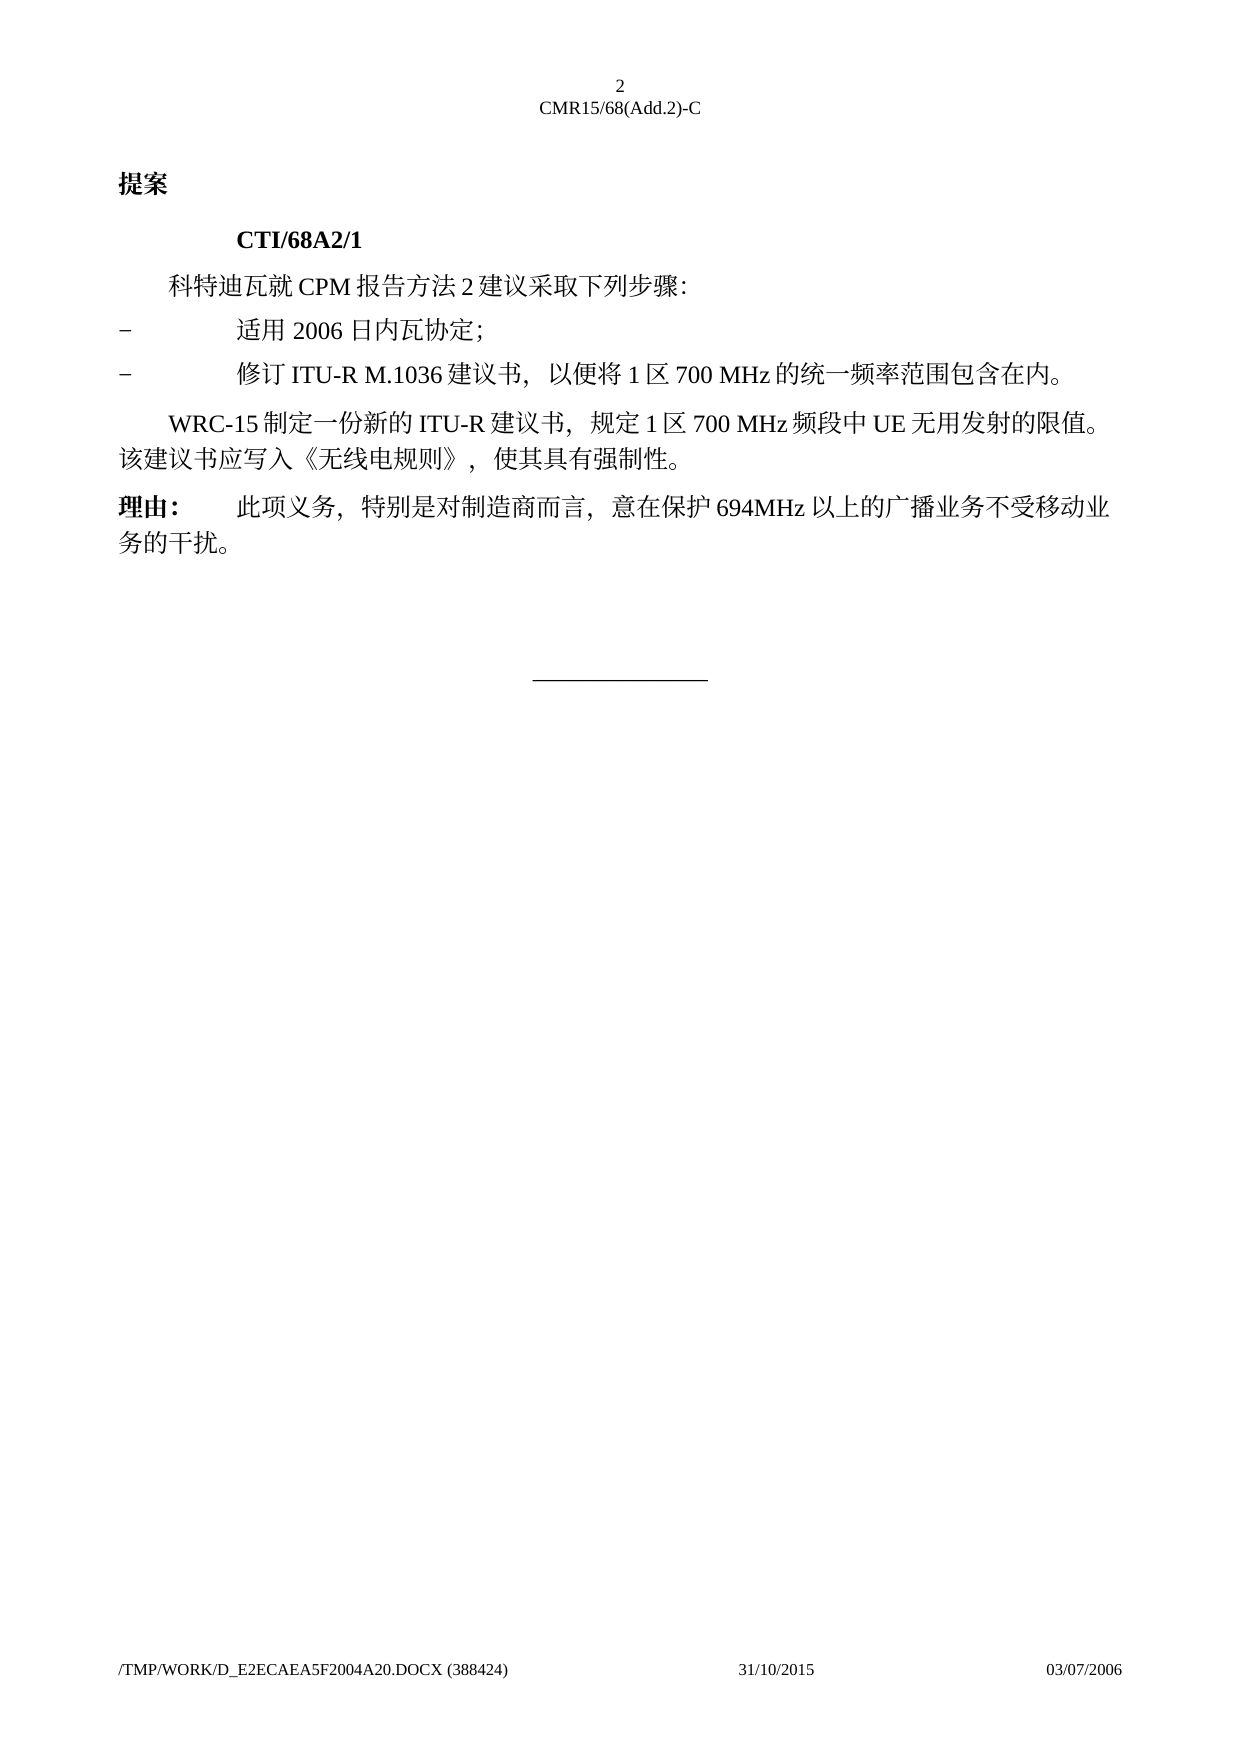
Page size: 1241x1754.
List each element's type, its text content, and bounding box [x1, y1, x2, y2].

subtitle 提案 [118, 164, 1122, 200]
text − 修订ITU-R M.1036建议书，以便将1区700 MHz的统一频率范围包含在内。 [118, 355, 1122, 391]
text 科特迪瓦就CPM报告方法2建议采取下列步骤： [118, 267, 1122, 302]
text 理由： 此项义务，特别是对制造商而言，意在保护694MHz以上的广播业务不受移动业务的干扰。 [118, 488, 1122, 560]
text ______________ [118, 655, 1122, 683]
text − 适用 2006 日内瓦协定； [118, 311, 1122, 347]
text CTI/68A2/1 [118, 225, 1122, 254]
text WRC-15制定一份新的ITU-R建议书，规定1区700 MHz频段中UE无用发射的限值。该建议书应写入《无线电规则》，使其具有强制性。 [118, 403, 1122, 475]
